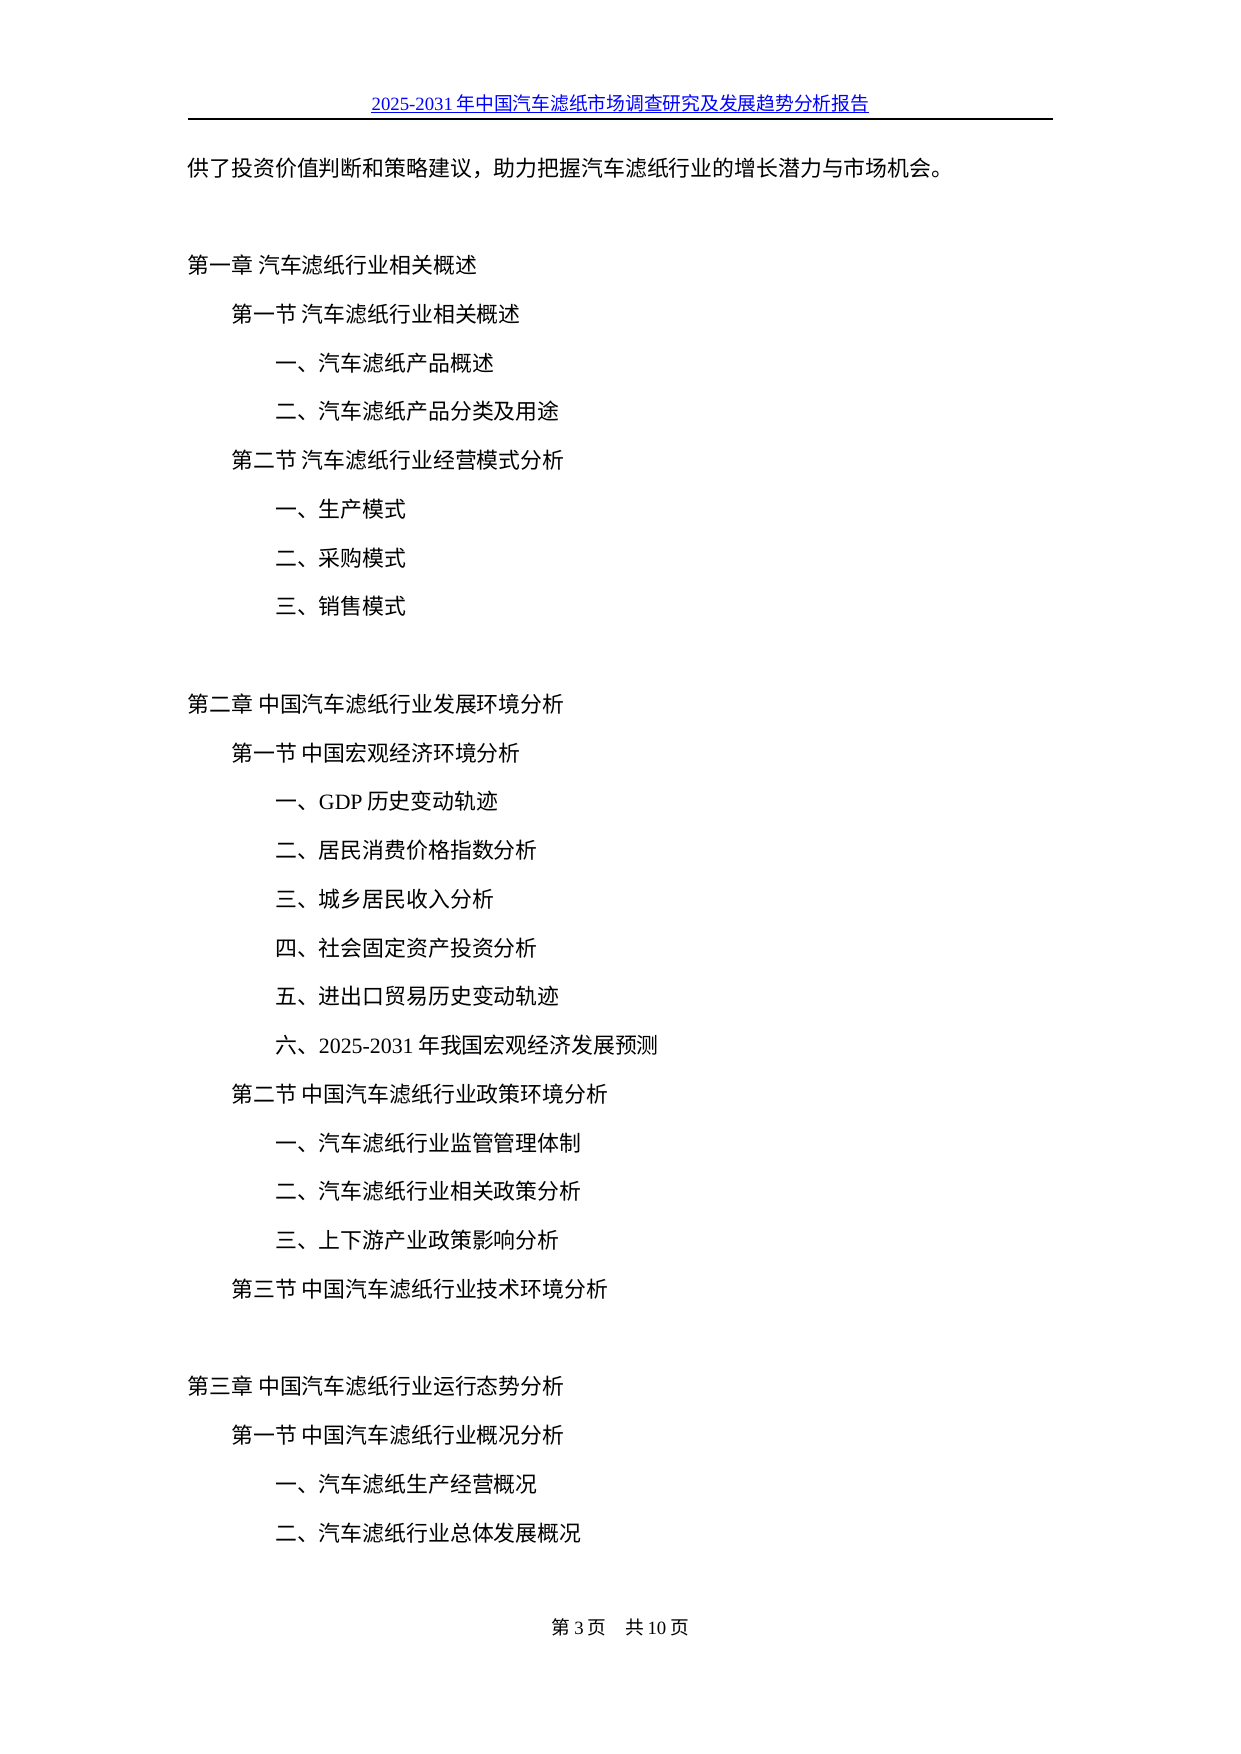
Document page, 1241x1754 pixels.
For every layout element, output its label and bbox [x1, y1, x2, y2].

text [187, 150, 1053, 1548]
